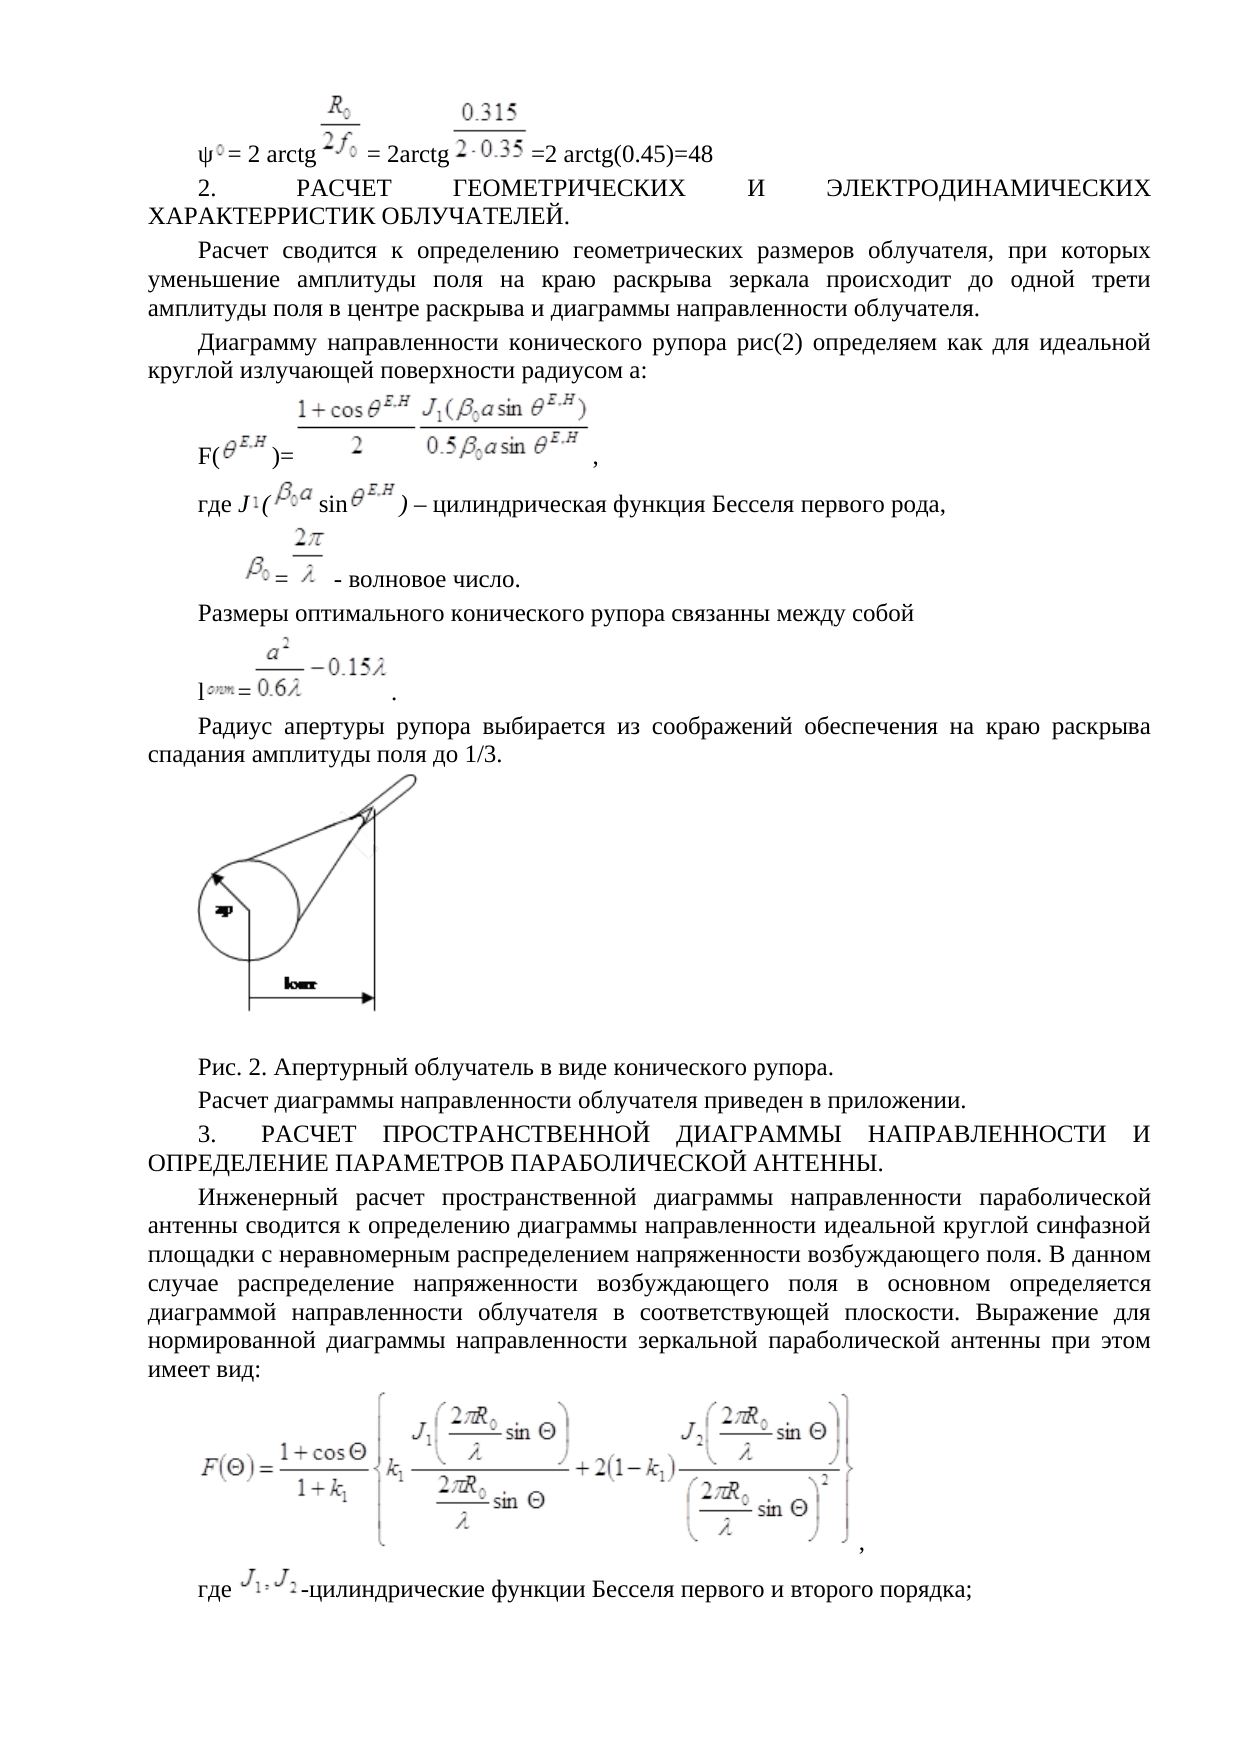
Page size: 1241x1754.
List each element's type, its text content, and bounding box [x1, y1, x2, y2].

text Радиус апертуры рупора выбирается из соображений обеспечения на краю раскрыва спадания амплитуды поля до 1/3. [148, 711, 1152, 768]
text ψ= 2 arctg= 2arctg=2 arctg(0.45)=48 [314, 88, 1152, 167]
picture [316, 88, 367, 162]
text ψ= 2 arctg= 2arctg=2 arctg(0.45)=48 [148, 88, 316, 167]
picture [213, 124, 228, 162]
picture [197, 1388, 859, 1551]
text Размеры оптимального конического рупора связанны между собой [148, 598, 1152, 626]
text Инженерный расчет пространственной диаграммы направленности параболической антенны сводится к определению диаграммы направленности идеальной круглой синфазной площадки с неравномерным распределением напряженности возбуждающего поля. В данном случае распределение напряженности возбуждающего поля в основном определяется диаграммой направленности облучателя в соответствующей плоскости. Выражение для нормированной диаграммы направленности зеркальной параболической антенны при этом имеет вид: [148, 1182, 1152, 1383]
text Рис. 2. Апертурный облучатель в виде конического рупора. [148, 1052, 1152, 1080]
text 2. РАСЧЕТ ГЕОМЕТРИЧЕСКИХ И ЭЛЕКТРОДИНАМИЧЕСКИХ ХАРАКТЕРРИСТИК ОБЛУЧАТЕЛЕЙ. [148, 173, 1152, 230]
text = - волновое число. [148, 523, 1152, 592]
picture [449, 97, 531, 162]
text Расчет сводится к определению геометрических размеров облучателя, при которых уменьшение амплитуды поля на краю раскрыва зеркала происходит до одной трети амплитуды поля в центре раскрыва и диаграммы направленности облучателя. [148, 235, 1152, 321]
picture [241, 549, 275, 587]
text Расчет диаграммы направленности облучателя приведен в приложении. [148, 1085, 1152, 1114]
text где J(sin) – цилиндрическая функция Бесселя первого рода, [148, 475, 1152, 518]
picture [249, 476, 262, 513]
text l=. [148, 631, 1152, 706]
picture [251, 631, 391, 701]
picture [270, 474, 319, 513]
picture [293, 389, 593, 465]
text Диаграмму направленности конического рупора рис(2) определяем как для идеальной круглой излучающей поверхности радиусом a: [148, 327, 1152, 384]
picture [288, 522, 328, 587]
picture [347, 479, 400, 513]
picture [204, 662, 238, 701]
picture [197, 773, 418, 1013]
picture [219, 431, 272, 465]
text 3. РАСЧЕТ ПРОСТРАНСТВЕННОЙ ДИАГРАММЫ НАПРАВЛЕННОСТИ И ОПРЕДЕЛЕНИЕ ПАРАМЕТРОВ ПАРАБОЛИЧЕСКОЙ АНТЕННЫ. [148, 1119, 1152, 1177]
text где -цилиндрические функции Бесселя первого и второго порядка; [148, 1561, 1152, 1603]
picture [237, 1561, 301, 1598]
